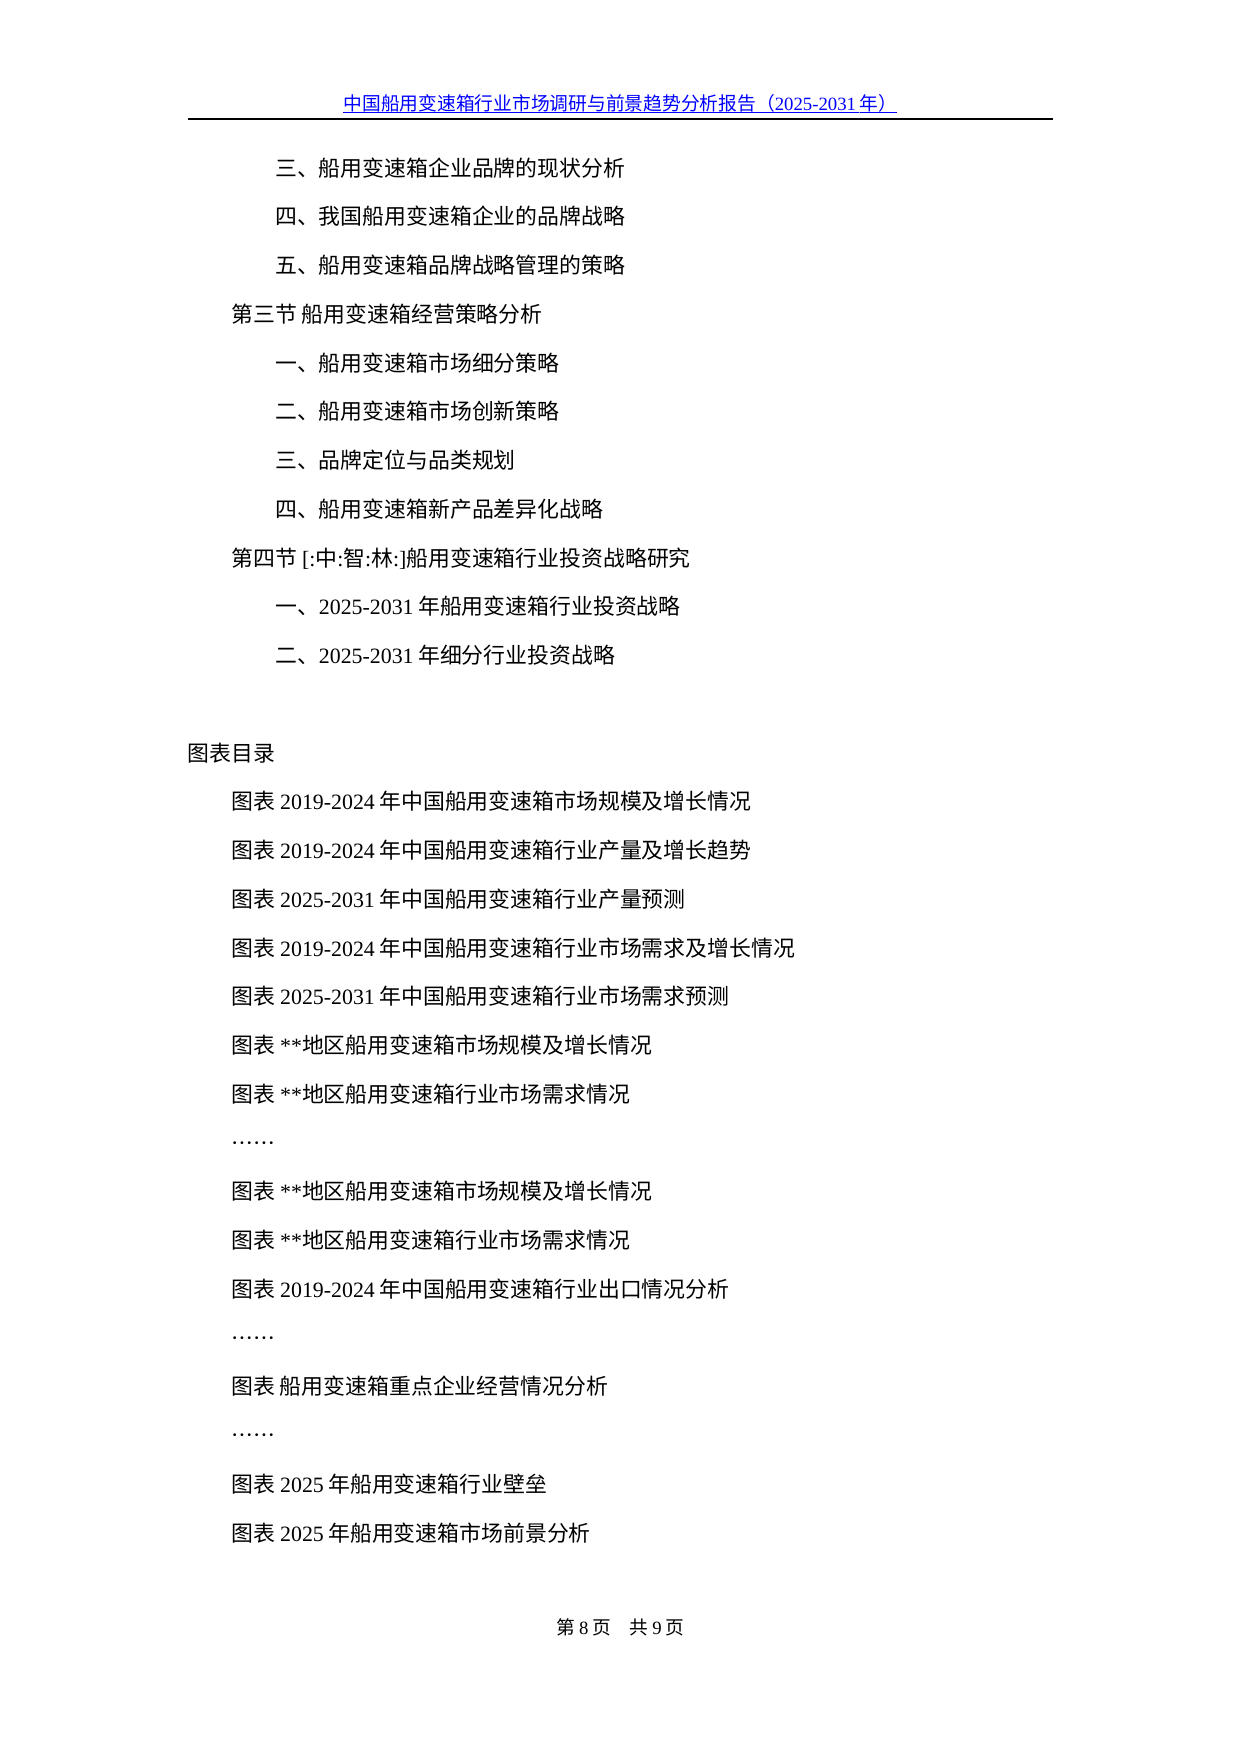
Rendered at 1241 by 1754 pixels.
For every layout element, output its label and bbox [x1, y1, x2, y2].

text [187, 150, 1053, 1548]
